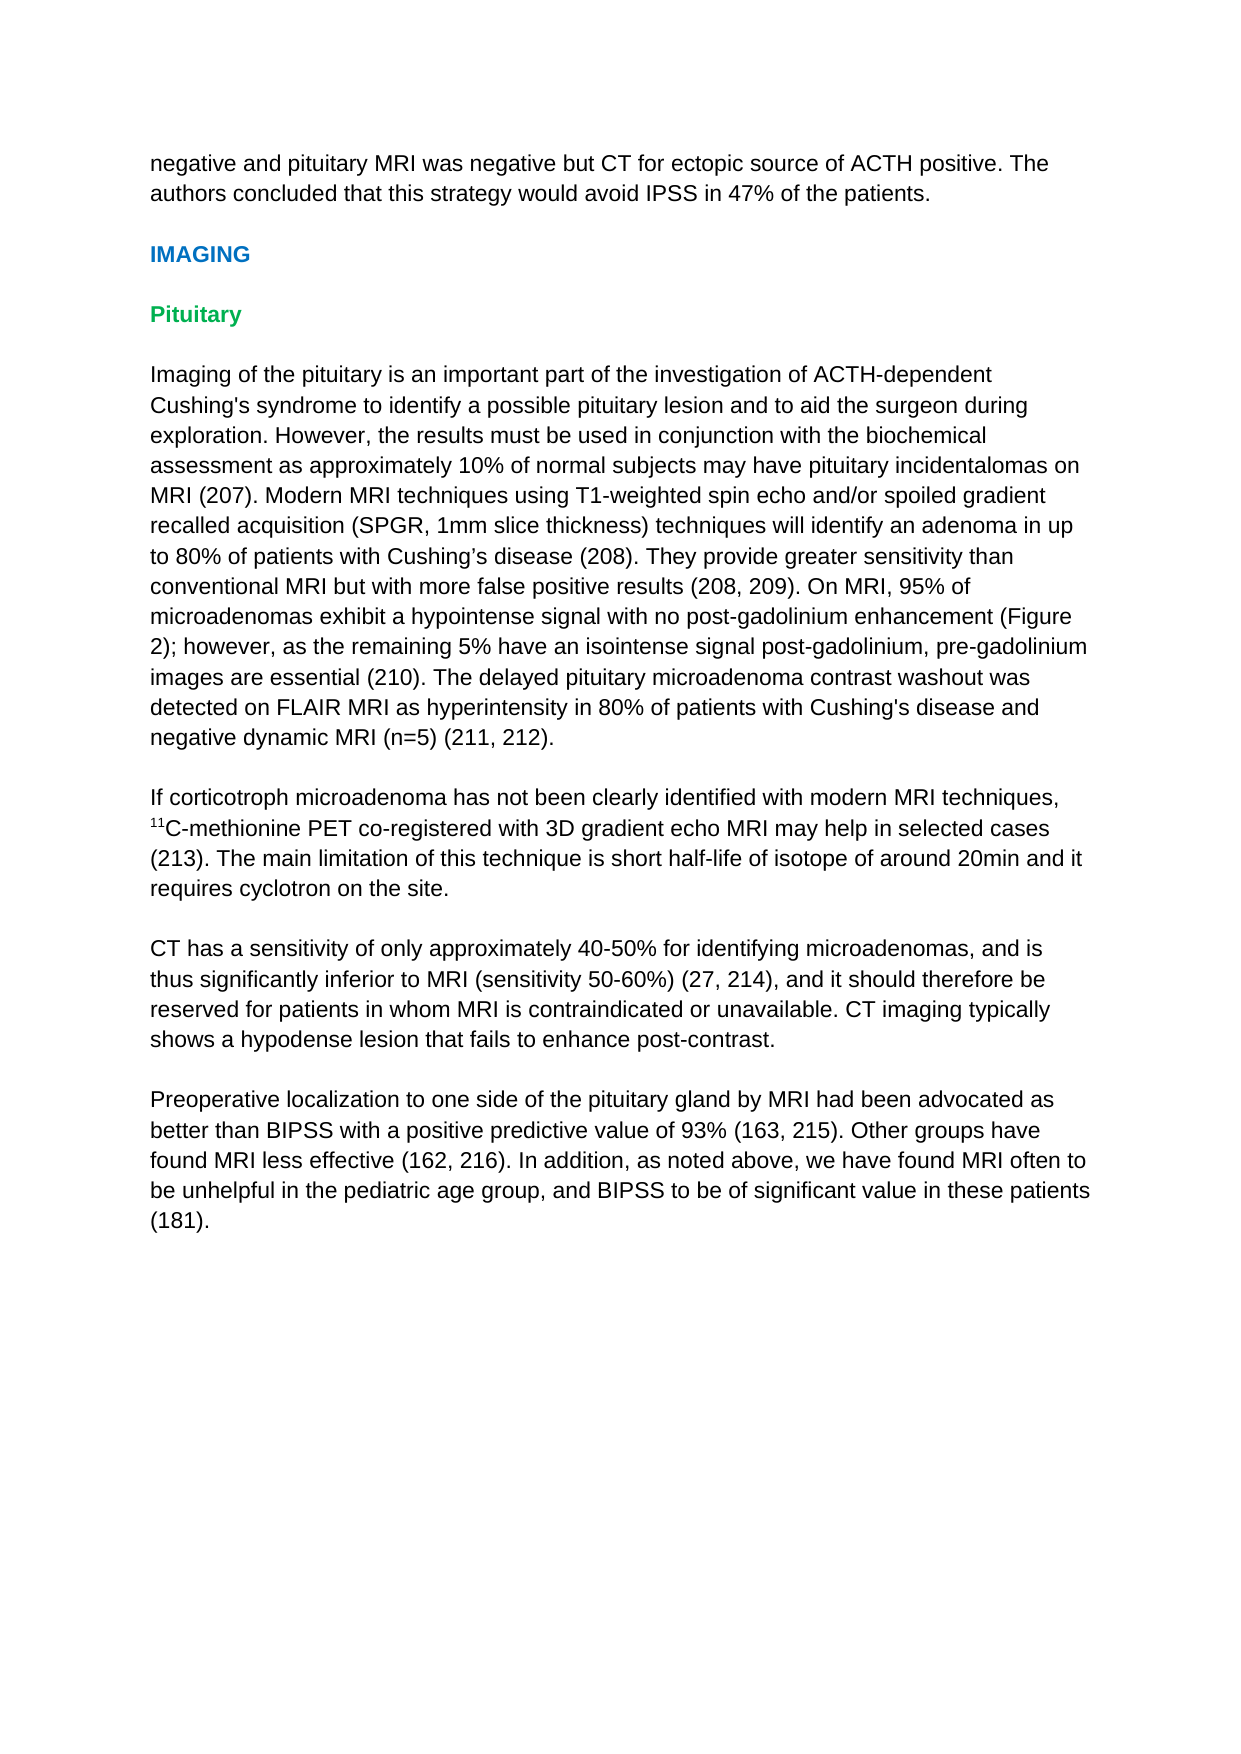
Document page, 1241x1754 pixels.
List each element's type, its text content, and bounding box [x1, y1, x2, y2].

text IMAGING [150, 241, 1090, 267]
text Preoperative localization to one side of the pituitary gland by MRI had been advocated as better than BIPSS with a positive predictive value of 93% (163, 215). Other groups have found MRI less effective (162, 216). In addition, as noted above, we have found MRI often to be unhelpful in the pediatric age group, and BIPSS to be of significant value in these patients (181). [150, 1086, 1090, 1234]
text Imaging of the pituitary is an important part of the investigation of ACTH-dependent Cushing's syndrome to identify a possible pituitary lesion and to aid the surgeon during exploration. However, the results must be used in conjunction with the biochemical assessment as approximately 10% of normal subjects may have pituitary incidentalomas on MRI (207). Modern MRI techniques using T1-weighted spin echo and/or spoiled gradient recalled acquisition (SPGR, 1mm slice thickness) techniques will identify an adenoma in up to 80% of patients with Cushing’s disease (208). They provide greater sensitivity than conventional MRI but with more false positive results (208, 209). On MRI, 95% of microadenomas exhibit a hypointense signal with no post-gadolinium enhancement (Figure 2); however, as the remaining 5% have an isointense signal post-gadolinium, pre-gadolinium images are essential (210). The delayed pituitary microadenoma contrast washout was detected on FLAIR MRI as hyperintensity in 80% of patients with Cushing's disease and negative dynamic MRI (n=5) (211, 212). [150, 361, 1090, 750]
text If corticotroph microadenoma has not been clearly identified with modern MRI techniques, 11C-methionine PET co-registered with 3D gradient echo MRI may help in selected cases (213). The main limitation of this technique is short half-life of isotope of around 20min and it requires cyclotron on the site. [150, 784, 1090, 901]
subtitle Pituitary [150, 301, 1090, 327]
text CT has a sensitivity of only approximately 40-50% for identifying microadenomas, and is thus significantly inferior to MRI (sensitivity 50-60%) (27, 214), and it should therefore be reserved for patients in whom MRI is contraindicated or unavailable. CT imaging typically shows a hypodense lesion that fails to enhance post-contrast. [150, 935, 1090, 1052]
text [150, 150, 1090, 207]
